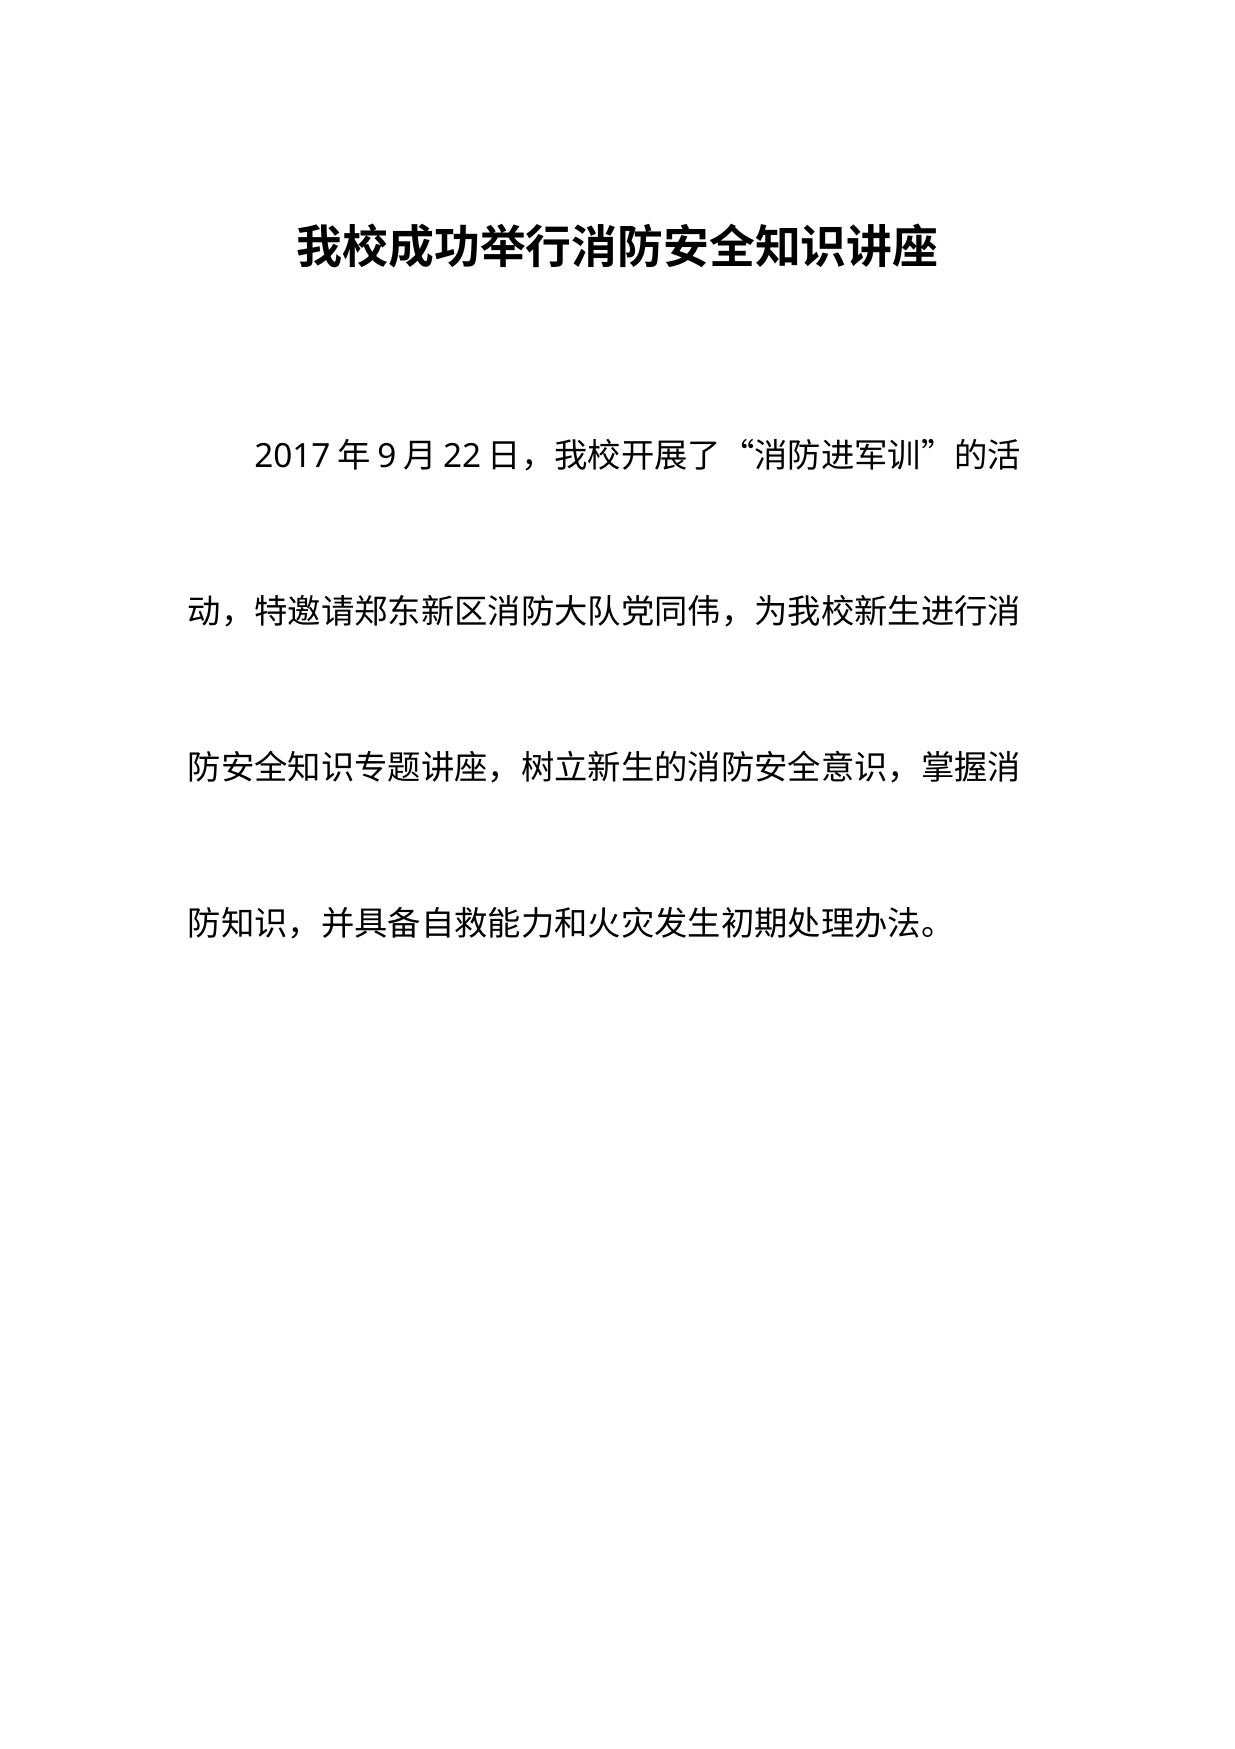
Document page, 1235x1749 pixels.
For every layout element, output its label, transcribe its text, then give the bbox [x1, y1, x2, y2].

subtitle 我校成功举行消防安全知识讲座 [187, 194, 1047, 292]
subtitle 2017年9月22日，我校开展了“消防进军训”的活动，特邀请郑东新区消防大队党同伟，为我校新生进行消防安全知识专题讲座，树立新生的消防安全意识，掌握消防知识，并具备自救能力和火灾发生初期处理办法。 [187, 420, 1047, 953]
